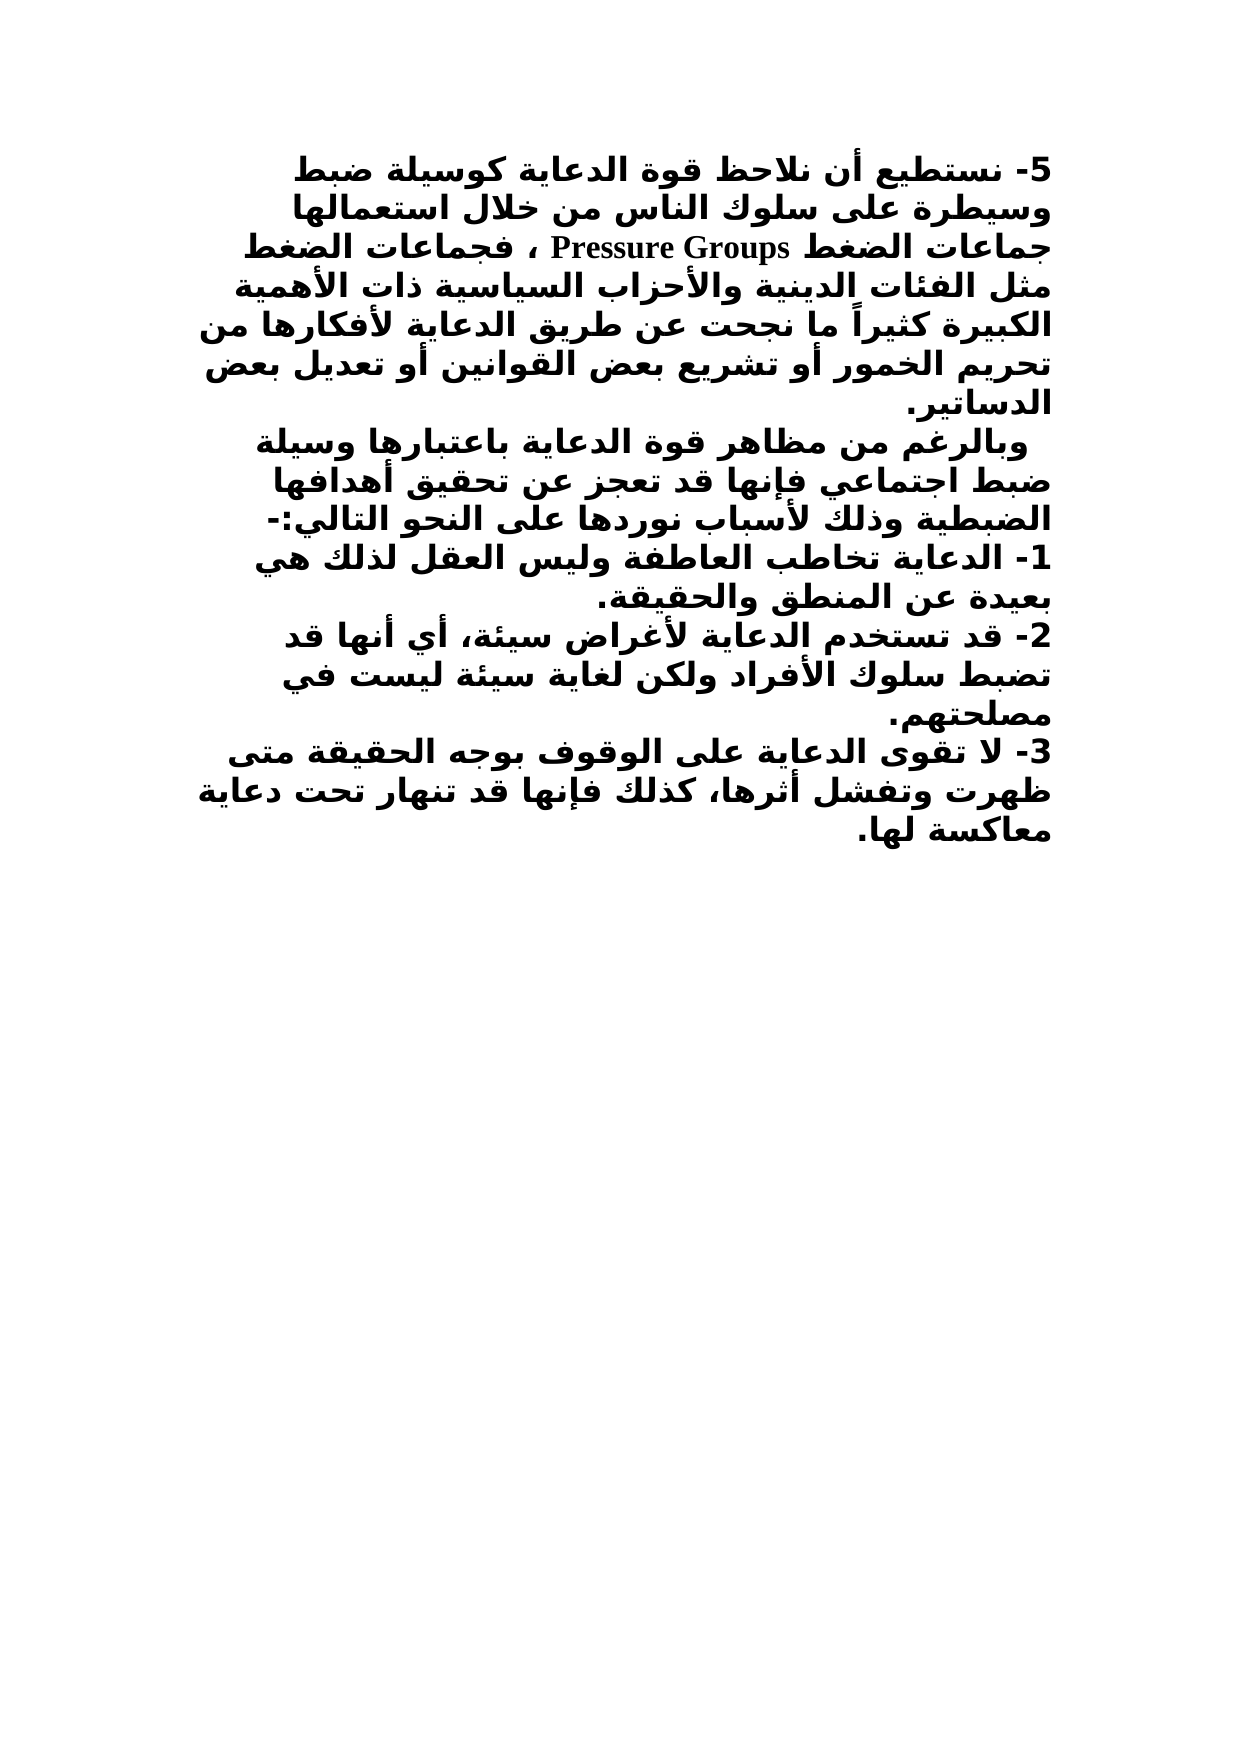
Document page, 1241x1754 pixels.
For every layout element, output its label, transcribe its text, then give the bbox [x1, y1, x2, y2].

text 5- نستطيع أن نلاحظ قوة الدعاية كوسيلة ضبط وسيطرة على سلوك الناس من خلال استعمالها جماعات الضغط Pressure Groups ، فجماعات الضغط مثل الفئات الدينية والأحزاب السياسية ذات الأهمية الكبيرة كثيراً ما نجحت عن طريق الدعاية لأفكارها من تحريم الخمور أو تشريع بعض القوانين أو تعديل بعض الدساتير. [187, 150, 1053, 422]
text 3- لا تقوى الدعاية على الوقوف بوجه الحقيقة متى ظهرت وتفشل أثرها، كذلك فإنها قد تنهار تحت دعاية معاكسة لها. [187, 733, 1053, 849]
text 2- قد تستخدم الدعاية لأغراض سيئة، أي أنها قد تضبط سلوك الأفراد ولكن لغاية سيئة ليست في مصلحتهم. [187, 616, 1053, 733]
text وبالرغم من مظاهر قوة الدعاية باعتبارها وسيلة ضبط اجتماعي فإنها قد تعجز عن تحقيق أهدافها الضبطية وذلك لأسباب نوردها على النحو التالي:- [187, 422, 1053, 539]
text 1- الدعاية تخاطب العاطفة وليس العقل لذلك هي بعيدة عن المنطق والحقيقة. [187, 539, 1053, 616]
